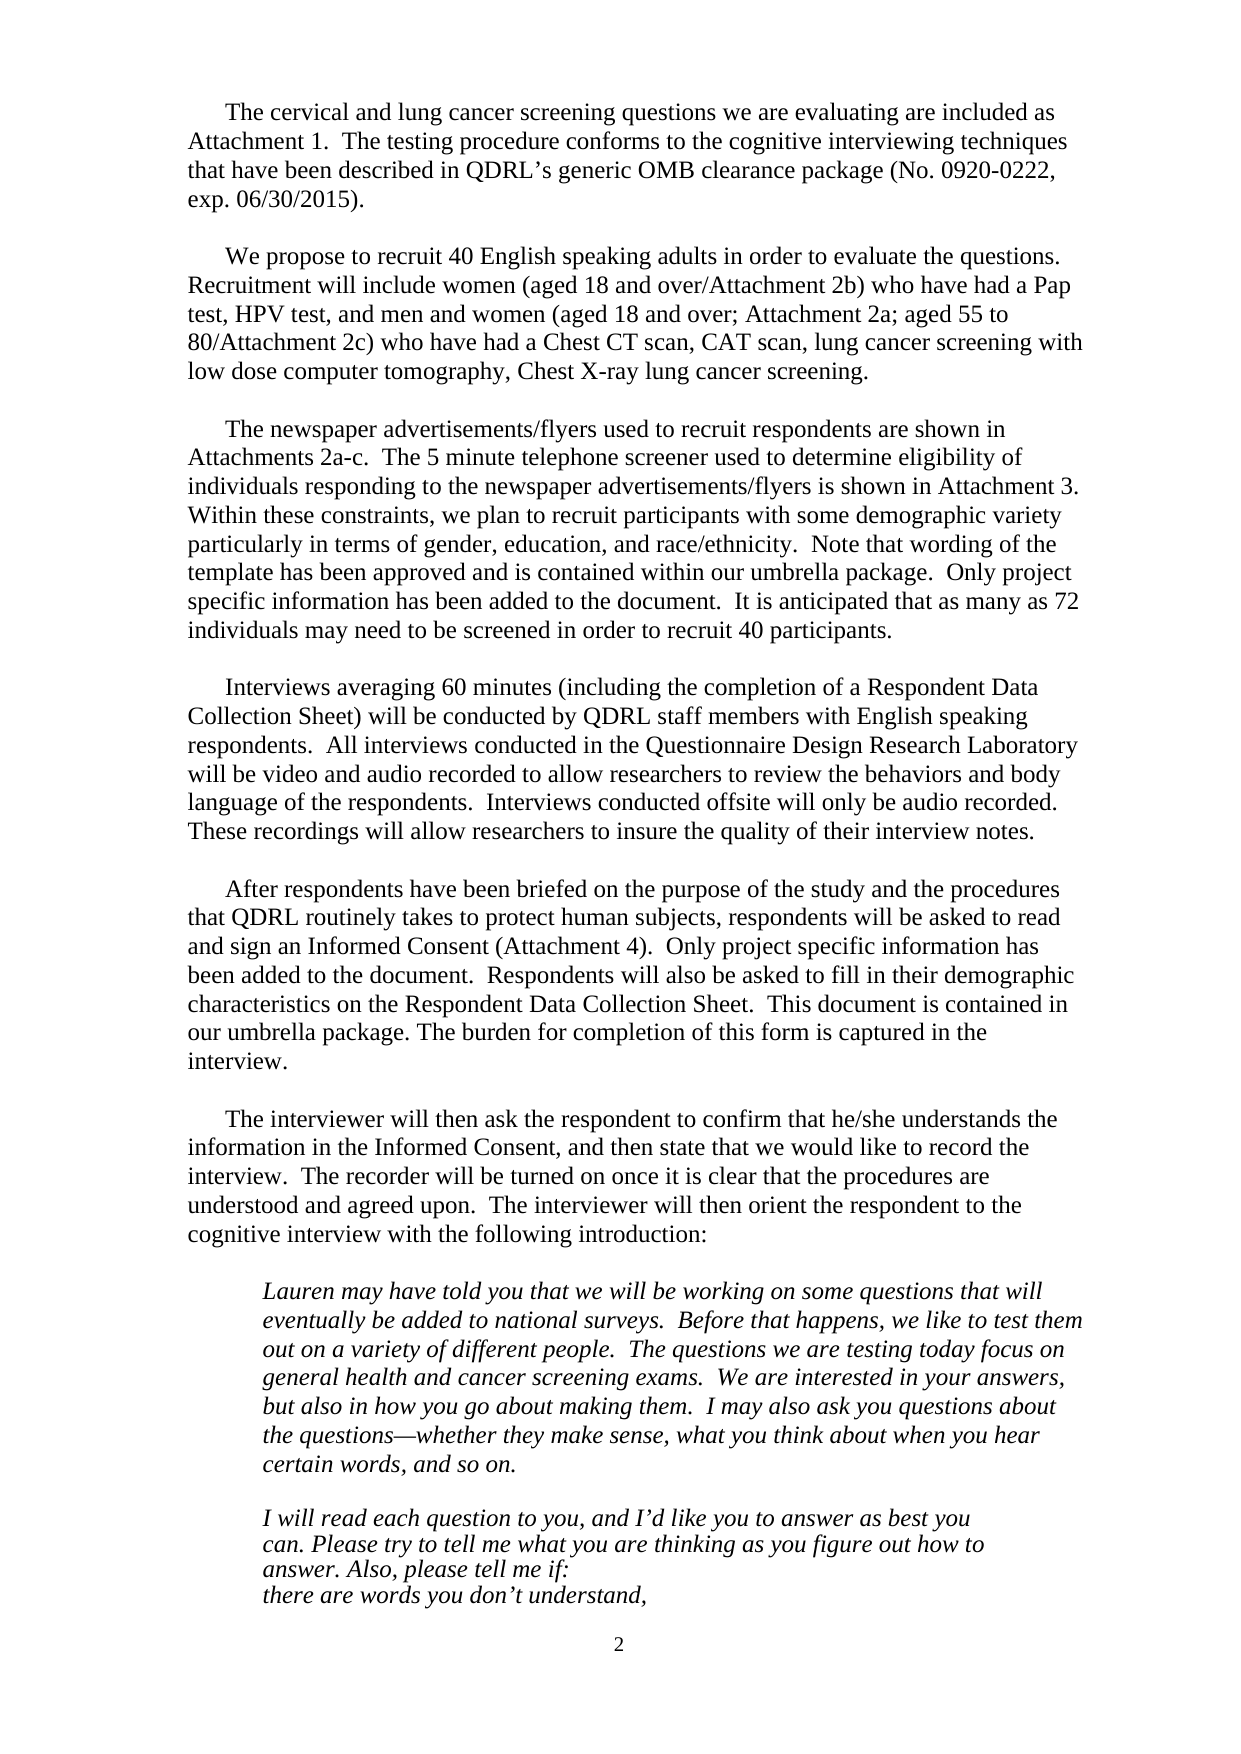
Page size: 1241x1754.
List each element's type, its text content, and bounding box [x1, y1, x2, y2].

text After respondents have been briefed on the purpose of the study and the procedures that QDRL routinely takes to protect human subjects, respondents will be asked to read and sign an Informed Consent (Attachment 4). Only project specific information has been added to the document. Respondents will also be asked to fill in their demographic characteristics on the Respondent Data Collection Sheet. This document is contained in our umbrella package. The burden for completion of this form is captured in the interview. [187, 874, 1087, 1075]
text Lauren may have told you that we will be working on some questions that will eventually be added to national surveys. Before that happens, we like to test them out on a variety of different people. The questions we are testing today focus on general health and cancer screening exams. We are interested in your answers, but also in how you go about making them. I may also ask you questions about the questions—whether they make sense, what you think about when you hear certain words, and so on. [262, 1276, 1087, 1477]
text Interviews averaging 60 minutes (including the completion of a Respondent Data Collection Sheet) will be conducted by QDRL staff members with English speaking respondents. All interviews conducted in the Questionnaire Design Research Laboratory will be video and audio recorded to allow researchers to review the behaviors and body language of the respondents. Interviews conducted offsite will only be audio recorded. These recordings will allow researchers to insure the quality of their interview notes. [187, 672, 1087, 845]
text The interviewer will then ask the respondent to confirm that he/she understands the information in the Informed Consent, and then state that we would like to record the interview. The recorder will be turned on once it is clear that the procedures are understood and agreed upon. The interviewer will then orient the respondent to the cognitive interview with the following introduction: [187, 1104, 1087, 1247]
text I will read each question to you, and I’d like you to answer as best you can. Please try to tell me what you are thinking as you figure out how to answer. Also, please tell me if: [262, 1506, 1012, 1583]
list The newspaper advertisements/flyers used to recruit respondents are shown in Attachments 2a-c. The 5 minute telephone screener used to determine eligibility of individuals responding to the newspaper advertisements/flyers is shown in Attachment 3. Within these constraints, we plan to recruit participants with some demographic variety particularly in terms of gender, education, and race/ethnicity. Note that wording of the template has been approved and is contained within our umbrella package. Only project specific information has been added to the document. It is anticipated that as many as 72 individuals may need to be screened in order to recruit 40 participants. [187, 414, 1087, 644]
list We propose to recruit 40 English speaking adults in order to evaluate the questions. Recruitment will include women (aged 18 and over/Attachment 2b) who have had a Pap test, HPV test, and men and women (aged 18 and over; Attachment 2a; aged 55 to 80/Attachment 2c) who have had a Chest CT scan, CAT scan, lung cancer screening with low dose computer tomography, Chest X-ray lung cancer screening. [187, 241, 1087, 385]
text The cervical and lung cancer screening questions we are evaluating are included as Attachment 1. The testing procedure conforms to the cognitive interviewing techniques that have been described in QDRL’s generic OMB clearance package (No. 0920-0222, exp. 06/30/2015). [187, 97, 1087, 212]
text there are words you don’t understand, [262, 1583, 1012, 1608]
